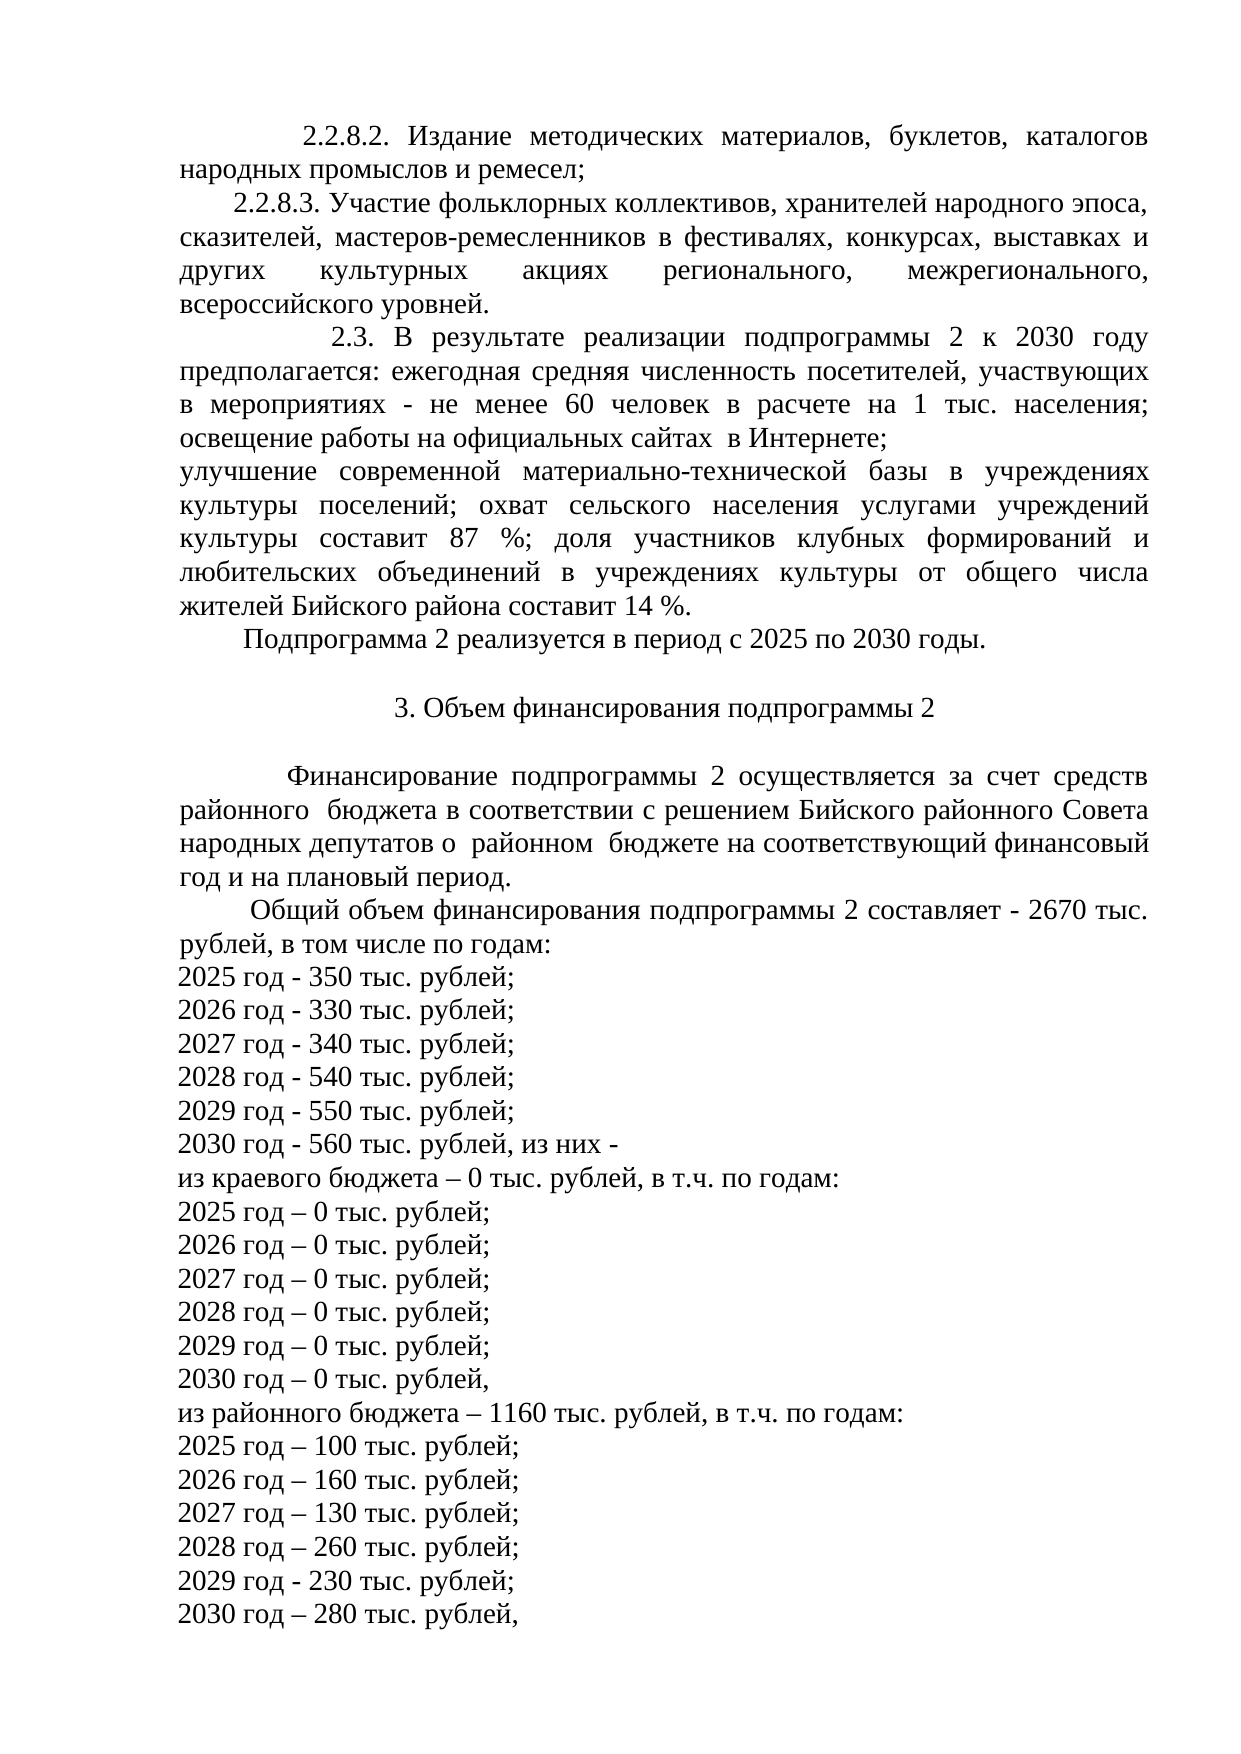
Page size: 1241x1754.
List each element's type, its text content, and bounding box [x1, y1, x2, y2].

text Общий объем финансирования подпрограммы 2 составляет - 2670 тыс. рублей, в том числе по годам: [179, 892, 1149, 959]
text 2.2.8.2. Издание методических материалов, буклетов, каталогов народных промыслов и ремесел; [179, 118, 1149, 185]
text улучшение современной материально-технической базы в учреждениях культуры поселений; охват сельского населения услугами учреждений культуры составит 87 %; доля участников клубных формирований и любительских объединений в учреждениях культуры от общего числа жителей Бийского района составит 14 %. [179, 453, 1149, 621]
text из районного бюджета – 1160 тыс. рублей, в т.ч. по годам: [177, 1396, 1152, 1429]
text Финансирование подпрограммы 2 осуществляется за счет средств районного бюджета в соответствии с решением Бийского районного Совета народных депутатов о районном бюджете на соответствующий финансовый год и на плановый период. [179, 758, 1149, 892]
text 2026 год – 0 тыс. рублей; [177, 1228, 1152, 1261]
text 2028 год – 0 тыс. рублей; [177, 1295, 1152, 1328]
text 2.2.8.3. Участие фольклорных коллективов, хранителей народного эпоса, сказителей, мастеров-ремесленников в фестивалях, конкурсах, выставках и других культурных акциях регионального, межрегионального, всероссийского уровней. [179, 185, 1149, 319]
text 2027 год – 130 тыс. рублей; [177, 1496, 1152, 1530]
text 2025 год – 100 тыс. рублей; [177, 1429, 1152, 1463]
text 2026 год - 330 тыс. рублей; [177, 993, 1152, 1027]
text 2028 год - 540 тыс. рублей; [177, 1060, 1152, 1094]
text 2029 год - 230 тыс. рублей; [177, 1563, 1152, 1597]
text 2025 год – 0 тыс. рублей; [177, 1194, 1152, 1228]
text 2028 год – 260 тыс. рублей; [177, 1530, 1152, 1563]
text 2029 год – 0 тыс. рублей; [177, 1328, 1152, 1362]
text 2.3. В результате реализации подпрограммы 2 к 2030 году предполагается: ежегодная средняя численность посетителей, участвующих в мероприятиях - не менее 60 человек в расчете на 1 тыс. населения; освещение работы на официальных сайтах в Интернете; [179, 319, 1149, 453]
text 2030 год – 280 тыс. рублей, [177, 1597, 1152, 1630]
text 2027 год - 340 тыс. рублей; [177, 1027, 1152, 1060]
text 2027 год – 0 тыс. рублей; [177, 1261, 1152, 1295]
text 2025 год - 350 тыс. рублей; [177, 959, 1152, 993]
text Подпрограмма 2 реализуется в период с 2025 по 2030 годы. [177, 621, 1152, 655]
text 2026 год – 160 тыс. рублей; [177, 1463, 1152, 1496]
text 2030 год - 560 тыс. рублей, из них - [177, 1127, 1152, 1161]
text 3. Объем финансирования подпрограммы 2 [394, 690, 1152, 724]
text 2029 год - 550 тыс. рублей; [177, 1094, 1152, 1127]
text 2030 год – 0 тыс. рублей, [177, 1362, 1152, 1396]
text из краевого бюджета – 0 тыс. рублей, в т.ч. по годам: [177, 1161, 1152, 1194]
